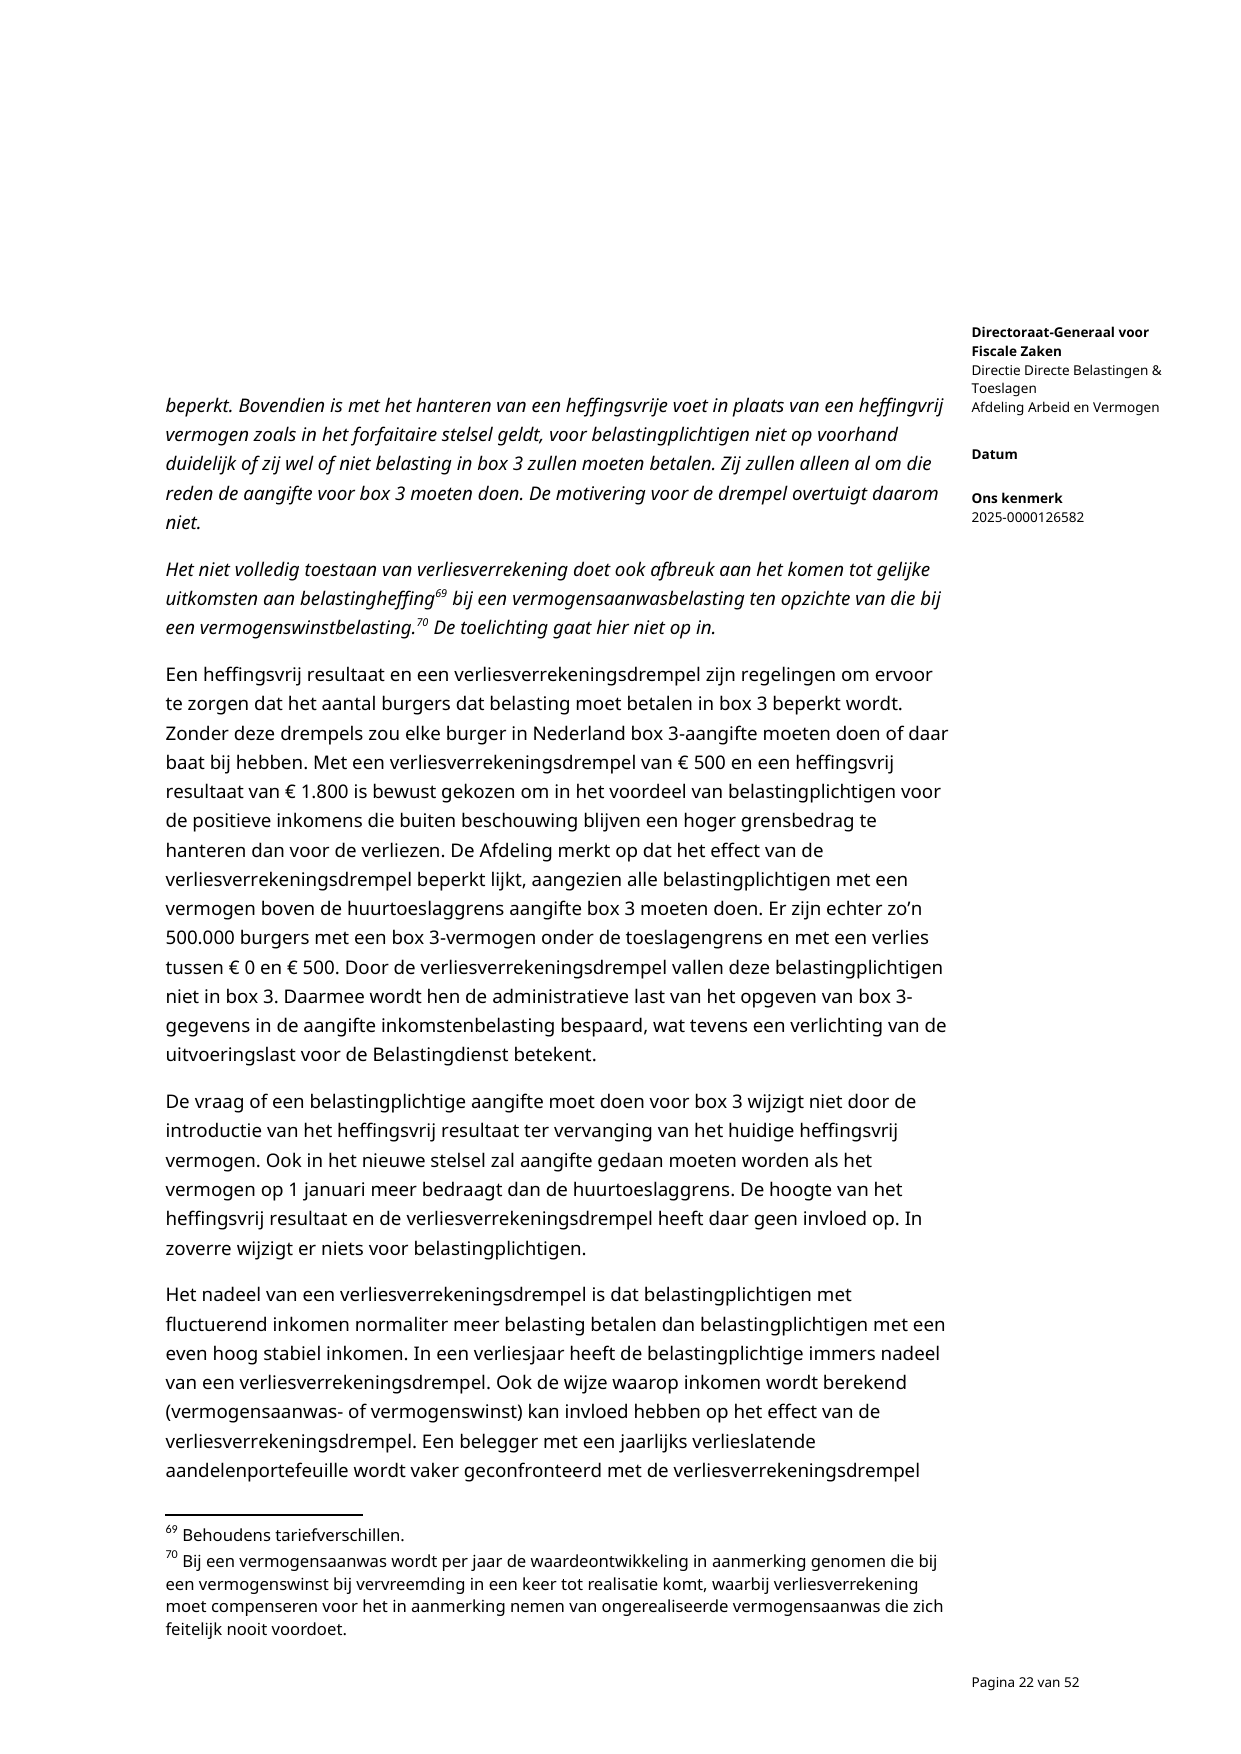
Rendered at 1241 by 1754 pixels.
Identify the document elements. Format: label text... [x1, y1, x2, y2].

text Een heffingsvrij resultaat en een verliesverrekeningsdrempel zijn regelingen om ervoor te zorgen dat het aantal burgers dat belasting moet betalen in box 3 beperkt wordt. Zonder deze drempels zou elke burger in Nederland box 3-aangifte moeten doen of daar baat bij hebben. Met een verliesverrekeningsdrempel van € 500 en een heffingsvrij resultaat van € 1.800 is bewust gekozen om in het voordeel van belastingplichtigen voor de positieve inkomens die buiten beschouwing blijven een hoger grensbedrag te hanteren dan voor de verliezen. De Afdeling merkt op dat het effect van de verliesverrekeningsdrempel beperkt lijkt, aangezien alle belastingplichtigen met een vermogen boven de huurtoeslaggrens aangifte box 3 moeten doen. Er zijn echter zo’n 500.000 burgers met een box 3-vermogen onder de toeslagengrens en met een verlies tussen € 0 en € 500. Door de verliesverrekeningsdrempel vallen deze belastingplichtigen niet in box 3. Daarmee wordt hen de administratieve last van het opgeven van box 3-gegevens in de aangifte inkomstenbelasting bespaard, wat tevens een verlichting van de uitvoeringslast voor de Belastingdienst betekent. [165, 661, 951, 1067]
text De vraag of een belastingplichtige aangifte moet doen voor box 3 wijzigt niet door de introductie van het heffingsvrij resultaat ter vervanging van het huidige heffingsvrij vermogen. Ook in het nieuwe stelsel zal aangifte gedaan moeten worden als het vermogen op 1 januari meer bedraagt dan de huurtoeslaggrens. De hoogte van het heffingsvrij resultaat en de verliesverrekeningsdrempel heeft daar geen invloed op. In zoverre wijzigt er niets voor belastingplichtigen. [165, 1088, 951, 1260]
text Het niet volledig toestaan van verliesverrekening doet ook afbreuk aan het komen tot gelijke uitkomsten aan belastingheffing bij een vermogensaanwasbelasting ten opzichte van die bij een vermogenswinstbelasting. De toelichting gaat hier niet op in. [165, 556, 951, 640]
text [165, 1282, 951, 1483]
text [165, 392, 951, 535]
